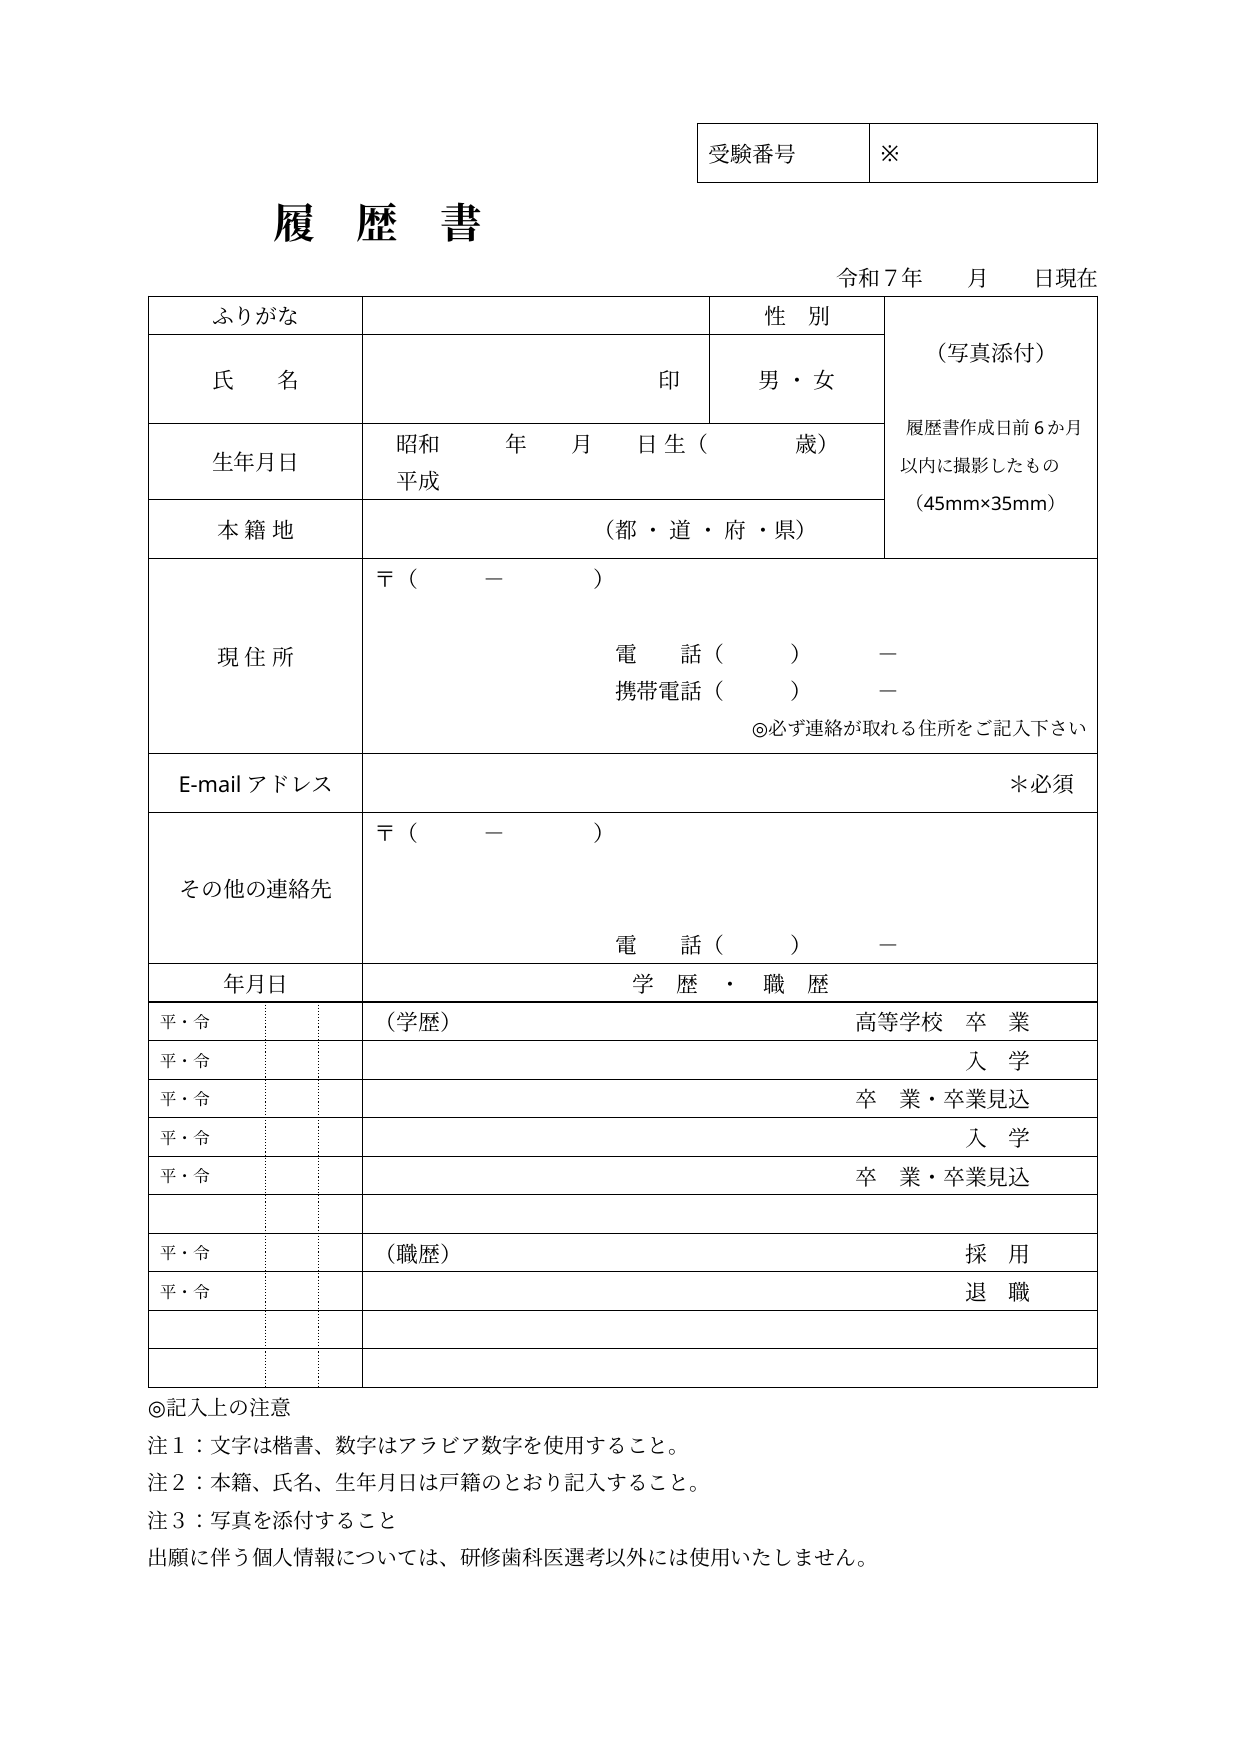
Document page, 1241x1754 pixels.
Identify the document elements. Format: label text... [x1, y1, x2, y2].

table_cell [149, 1311, 265, 1348]
table_cell [363, 1311, 1097, 1348]
table_cell 平・令 [149, 1118, 265, 1156]
text 出願に伴う個人情報については、研修歯科医選考以外には使用いたしません。 [148, 1538, 1098, 1575]
table_cell [318, 1272, 362, 1310]
table_cell [318, 1311, 362, 1348]
table_cell 氏 名 [149, 335, 362, 423]
table_cell [318, 1349, 362, 1387]
table_cell 入 学 [363, 1041, 1097, 1078]
table_cell 男 ・ 女 [710, 335, 884, 423]
table_cell [318, 1041, 362, 1078]
table_cell 〒（ － ） 電 話（ ） － 携帯電話（ ） － ◎必ず連絡が取れる住所をご記入下さい [363, 559, 1097, 753]
table_cell [265, 1349, 318, 1387]
table_cell [265, 1118, 318, 1156]
table_header ※ [870, 124, 1097, 182]
table_header 性 別 [710, 297, 884, 334]
table_cell 学 歴 ・ 職 歴 [363, 964, 1097, 1001]
text 令和７年 月 日現在 [148, 258, 1098, 296]
table_cell [265, 1080, 318, 1117]
table_cell [265, 1311, 318, 1348]
table_cell （学歴） 高等学校 卒 業 [363, 1003, 1097, 1040]
table_cell [265, 1272, 318, 1310]
table_cell 平・令 [149, 1003, 265, 1040]
table_cell [265, 1234, 318, 1271]
table_cell 卒 業・卒業見込 [363, 1157, 1097, 1194]
table_cell 平・令 [149, 1234, 265, 1271]
table_cell 平・令 [149, 1272, 265, 1310]
table_cell [265, 1041, 318, 1078]
table_cell 入 学 [363, 1118, 1097, 1156]
text ◎記入上の注意 [148, 1388, 1098, 1425]
table_cell 昭和 年 月 日 生（ 歳） 平成 [363, 424, 884, 499]
table_cell その他の連絡先 [149, 813, 362, 963]
table_cell [318, 1234, 362, 1271]
table_cell [149, 1349, 265, 1387]
table_cell [265, 1195, 318, 1233]
table_cell 平・令 [149, 1041, 265, 1078]
table_cell 退 職 [363, 1272, 1097, 1310]
table_cell 卒 業・卒業見込 [363, 1080, 1097, 1117]
table_cell [318, 1003, 362, 1040]
text 注１：文字は楷書、数字はアラビア数字を使用すること。 [148, 1425, 1098, 1463]
table_cell [363, 1195, 1097, 1233]
table_cell ＊必須 [363, 754, 1097, 812]
table_cell [318, 1195, 362, 1233]
table_cell [149, 1195, 265, 1233]
table_cell [318, 1118, 362, 1156]
table_cell （都 ・ 道 ・ 府 ・県） [363, 500, 884, 558]
table_cell 印 [363, 335, 709, 423]
table_cell 本 籍 地 [149, 500, 362, 558]
table_cell 〒（ － ） 電 話（ ） － [363, 813, 1097, 963]
table_cell 生年月日 [149, 424, 362, 499]
text 注２：本籍、氏名、生年月日は戸籍のとおり記入すること。 [148, 1463, 1098, 1500]
table_header （写真添付） 履歴書作成日前6か月 以内に撮影したもの （45mm×35mm） [885, 297, 1097, 558]
table_cell [265, 1157, 318, 1194]
table_header 受験番号 [698, 124, 869, 182]
table_cell 現 住 所 [149, 559, 362, 753]
text 履 歴 書 [148, 183, 1098, 258]
text 注３：写真を添付すること [148, 1500, 1098, 1538]
table_cell E-mailアドレス [149, 754, 362, 812]
table_cell 年月日 [149, 964, 362, 1001]
table_cell [318, 1157, 362, 1194]
table_header [363, 297, 709, 334]
table_header ふりがな [149, 297, 362, 334]
table_cell [265, 1003, 318, 1040]
table_cell （職歴） 採 用 [363, 1234, 1097, 1271]
table_cell [363, 1349, 1097, 1387]
table_cell 平・令 [149, 1080, 265, 1117]
table_cell 平・令 [149, 1157, 265, 1194]
table_cell [318, 1080, 362, 1117]
